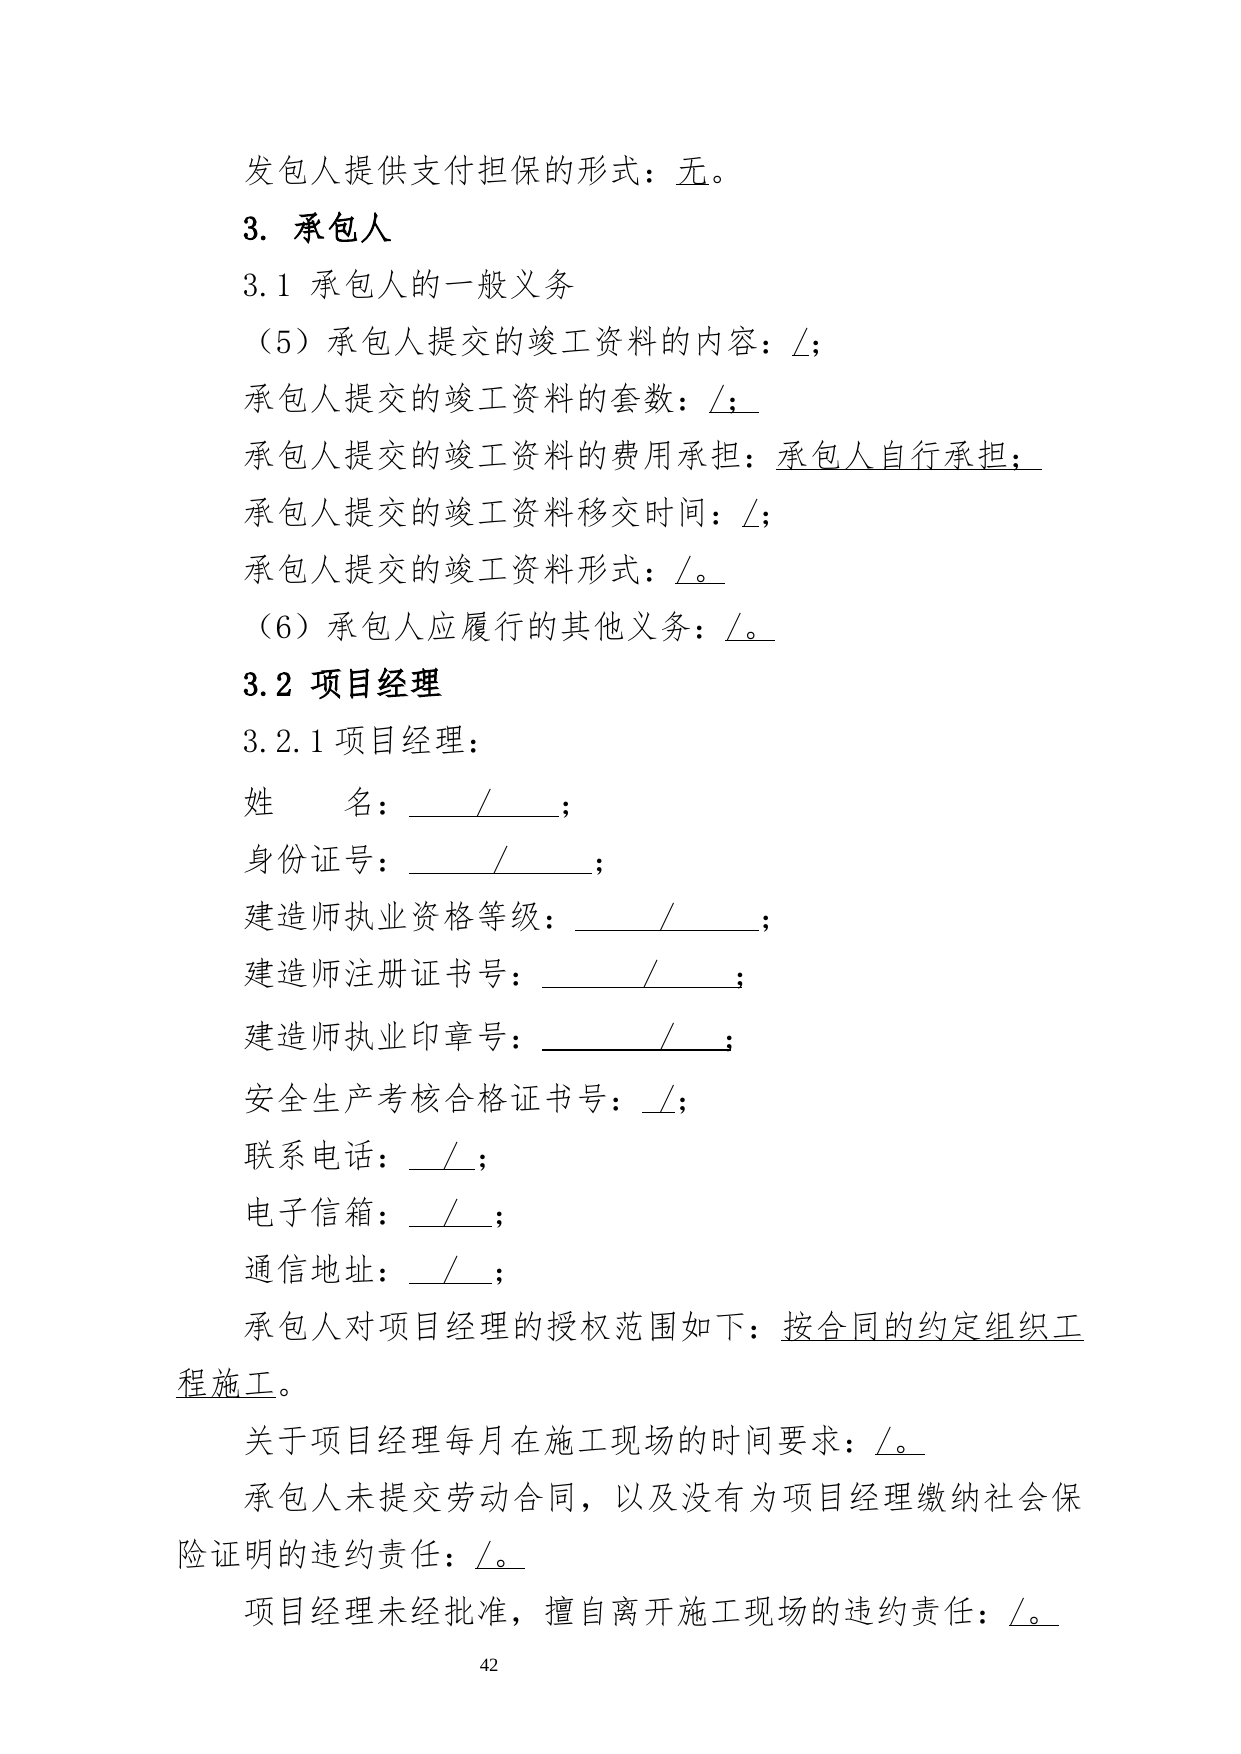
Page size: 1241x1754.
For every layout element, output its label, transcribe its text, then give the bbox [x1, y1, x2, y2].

text 电子信箱： / ； [175, 1191, 1084, 1229]
text 3. 承包人 [175, 206, 1084, 244]
text 建造师执业资格等级： / ； [175, 895, 1084, 933]
text 身份证号： / ； [175, 838, 1084, 876]
text 承包人提交的竣工资料形式：/。 [175, 548, 1084, 586]
text 3.2.1 项目经理： [175, 719, 1084, 761]
text 承包人提交的竣工资料移交时间：/； [175, 491, 1084, 529]
text （5）承包人提交的竣工资料的内容：/； [175, 320, 1084, 358]
text 联系电话： / ； [175, 1134, 1084, 1172]
text 承包人提交的竣工资料的费用承担：承包人自行承担； [175, 434, 1084, 472]
text 承包人对项目经理的授权范围如下：按合同的约定组织工程施工。 [175, 1305, 1084, 1400]
text 建造师执业印章号： / ； [175, 1015, 1084, 1056]
text 建造师注册证书号： / ； [175, 952, 1084, 994]
text 项目经理未经批准，擅自离开施工现场的违约责任：/。 [175, 1590, 1084, 1628]
text 承包人未提交劳动合同，以及没有为项目经理缴纳社会保险证明的违约责任：/。 [175, 1476, 1084, 1571]
text 通信地址： / ； [175, 1248, 1084, 1286]
text 3.2 项目经理 [175, 662, 1084, 700]
text 承包人提交的竣工资料的套数：/； [175, 377, 1084, 415]
text 安全生产考核合格证书号： /； [175, 1077, 1084, 1115]
text （6）承包人应履行的其他义务：/。 [175, 605, 1084, 643]
text 姓 名： / ； [175, 781, 1084, 819]
text 发包人提供支付担保的形式：无。 [175, 149, 1084, 187]
text 关于项目经理每月在施工现场的时间要求：/。 [175, 1419, 1084, 1457]
text 3.1 承包人的一般义务 [175, 263, 1084, 301]
